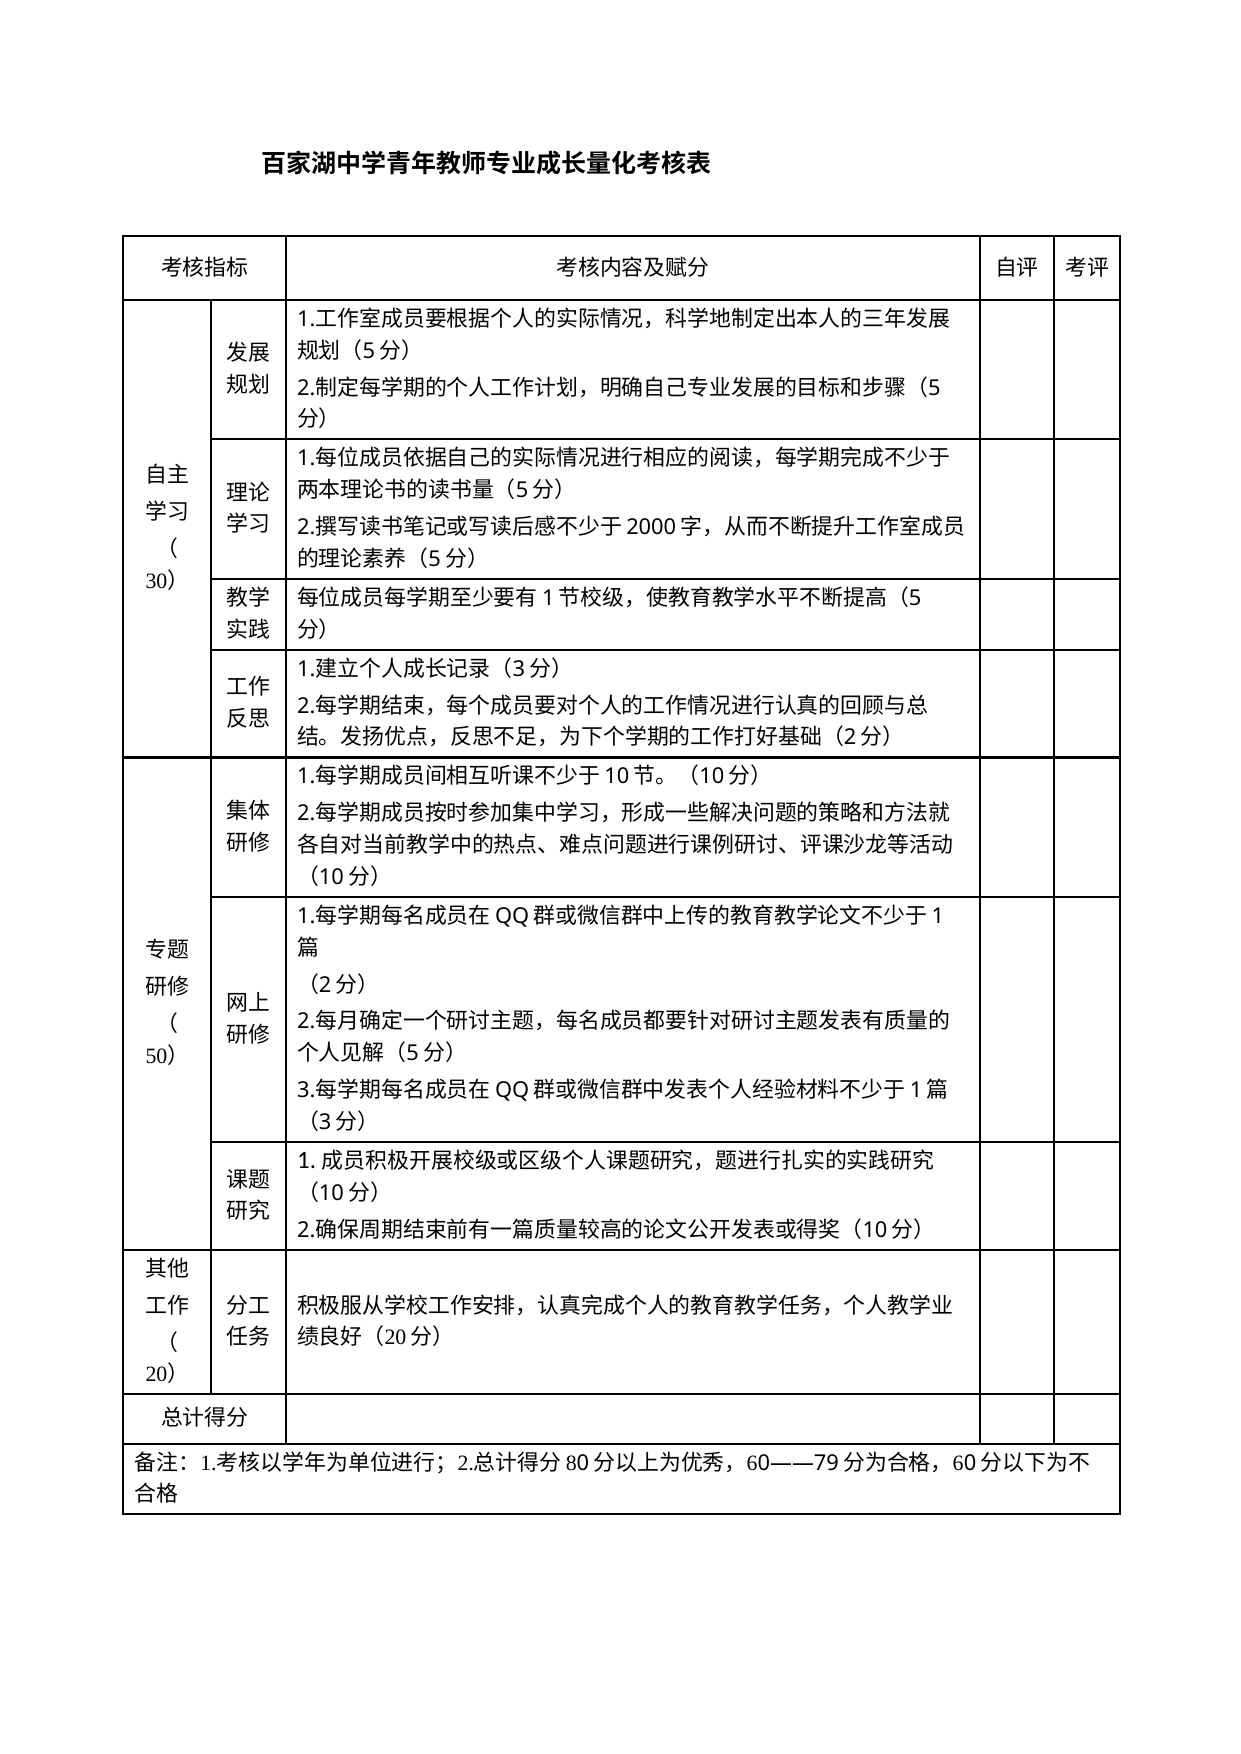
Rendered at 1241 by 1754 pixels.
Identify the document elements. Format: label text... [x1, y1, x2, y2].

table_cell 其他 工作 （20） [124, 1251, 210, 1393]
table_cell [1055, 440, 1119, 578]
table_cell [981, 651, 1053, 756]
table_cell [1055, 1143, 1119, 1249]
table_cell 理论学习 [212, 440, 285, 578]
table_cell 1.工作室成员要根据个人的实际情况，科学地制定出本人的三年发展规划（5分） 2.制定每学期的个人工作计划，明确自己专业发展的目标和步骤（5分） [287, 301, 979, 438]
table_cell 课题研究 [212, 1143, 285, 1249]
table_cell 每位成员每学期至少要有1节校级，使教育教学水平不断提高（5分） [287, 580, 979, 648]
table_cell [1055, 1395, 1119, 1443]
table_header 自评 [981, 237, 1053, 299]
table_cell [981, 759, 1053, 896]
table_cell [981, 1143, 1053, 1249]
table_header 考核内容及赋分 [287, 237, 979, 299]
table_cell 网上研修 [212, 898, 285, 1141]
table_cell 成员积极开展校级或区级个人课题研究，题进行扎实的实践研究（10分） 2.确保周期结束前有一篇质量较高的论文公开发表或得奖（10分） [287, 1143, 979, 1249]
table_cell 发展规划 [212, 301, 285, 438]
table_cell 1.建立个人成长记录（3分） 2.每学期结束，每个成员要对个人的工作情况进行认真的回顾与总结。发扬优点，反思不足，为下个学期的工作打好基础（2分） [287, 651, 979, 756]
table_cell [981, 580, 1053, 648]
table_cell [1055, 898, 1119, 1141]
table_cell [981, 301, 1053, 438]
table_cell 集体研修 [212, 759, 285, 896]
table_cell 积极服从学校工作安排，认真完成个人的教育教学任务，个人教学业绩良好（20分） [287, 1251, 979, 1393]
table_cell 专题 研修 （50） [124, 759, 210, 1249]
table_cell 备注：1.考核以学年为单位进行；2.总计得分80分以上为优秀，60——79分为合格，60分以下为不合格 [124, 1445, 1119, 1513]
table_cell [287, 1395, 979, 1443]
table_cell [981, 1395, 1053, 1443]
table_header 考核指标 [124, 237, 285, 299]
table_header 考评 [1055, 237, 1119, 299]
table_cell [1055, 651, 1119, 756]
table_cell 1.每学期每名成员在QQ群或微信群中上传的教育教学论文不少于1篇 （2分） 2.每月确定一个研讨主题，每名成员都要针对研讨主题发表有质量的个人见解（5分） 3.每学期每名成员在QQ群或微信群中发表个人经验材料不少于1篇（3分） [287, 898, 979, 1141]
table_cell [981, 898, 1053, 1141]
table_cell [1055, 759, 1119, 896]
table_cell 教学实践 [212, 580, 285, 648]
table_cell [1055, 301, 1119, 438]
table_cell 工作反思 [212, 651, 285, 756]
table_cell [981, 1251, 1053, 1393]
table_cell [1055, 580, 1119, 648]
text 百家湖中学青年教师专业成长量化考核表 [118, 129, 1122, 194]
table_cell 1.每位成员依据自己的实际情况进行相应的阅读，每学期完成不少于两本理论书的读书量（5分） 2.撰写读书笔记或写读后感不少于2000字，从而不断提升工作室成员的理论素养（5分） [287, 440, 979, 578]
table_cell 总计得分 [124, 1395, 285, 1443]
table_cell [1055, 1251, 1119, 1393]
table_cell [981, 440, 1053, 578]
table_cell 1.每学期成员间相互听课不少于10节。（10分） 2.每学期成员按时参加集中学习，形成一些解决问题的策略和方法就各自对当前教学中的热点、难点问题进行课例研讨、评课沙龙等活动（10分） [287, 759, 979, 896]
table_cell 自主 学习 （30） [124, 301, 210, 756]
table_cell 分工任务 [212, 1251, 285, 1393]
